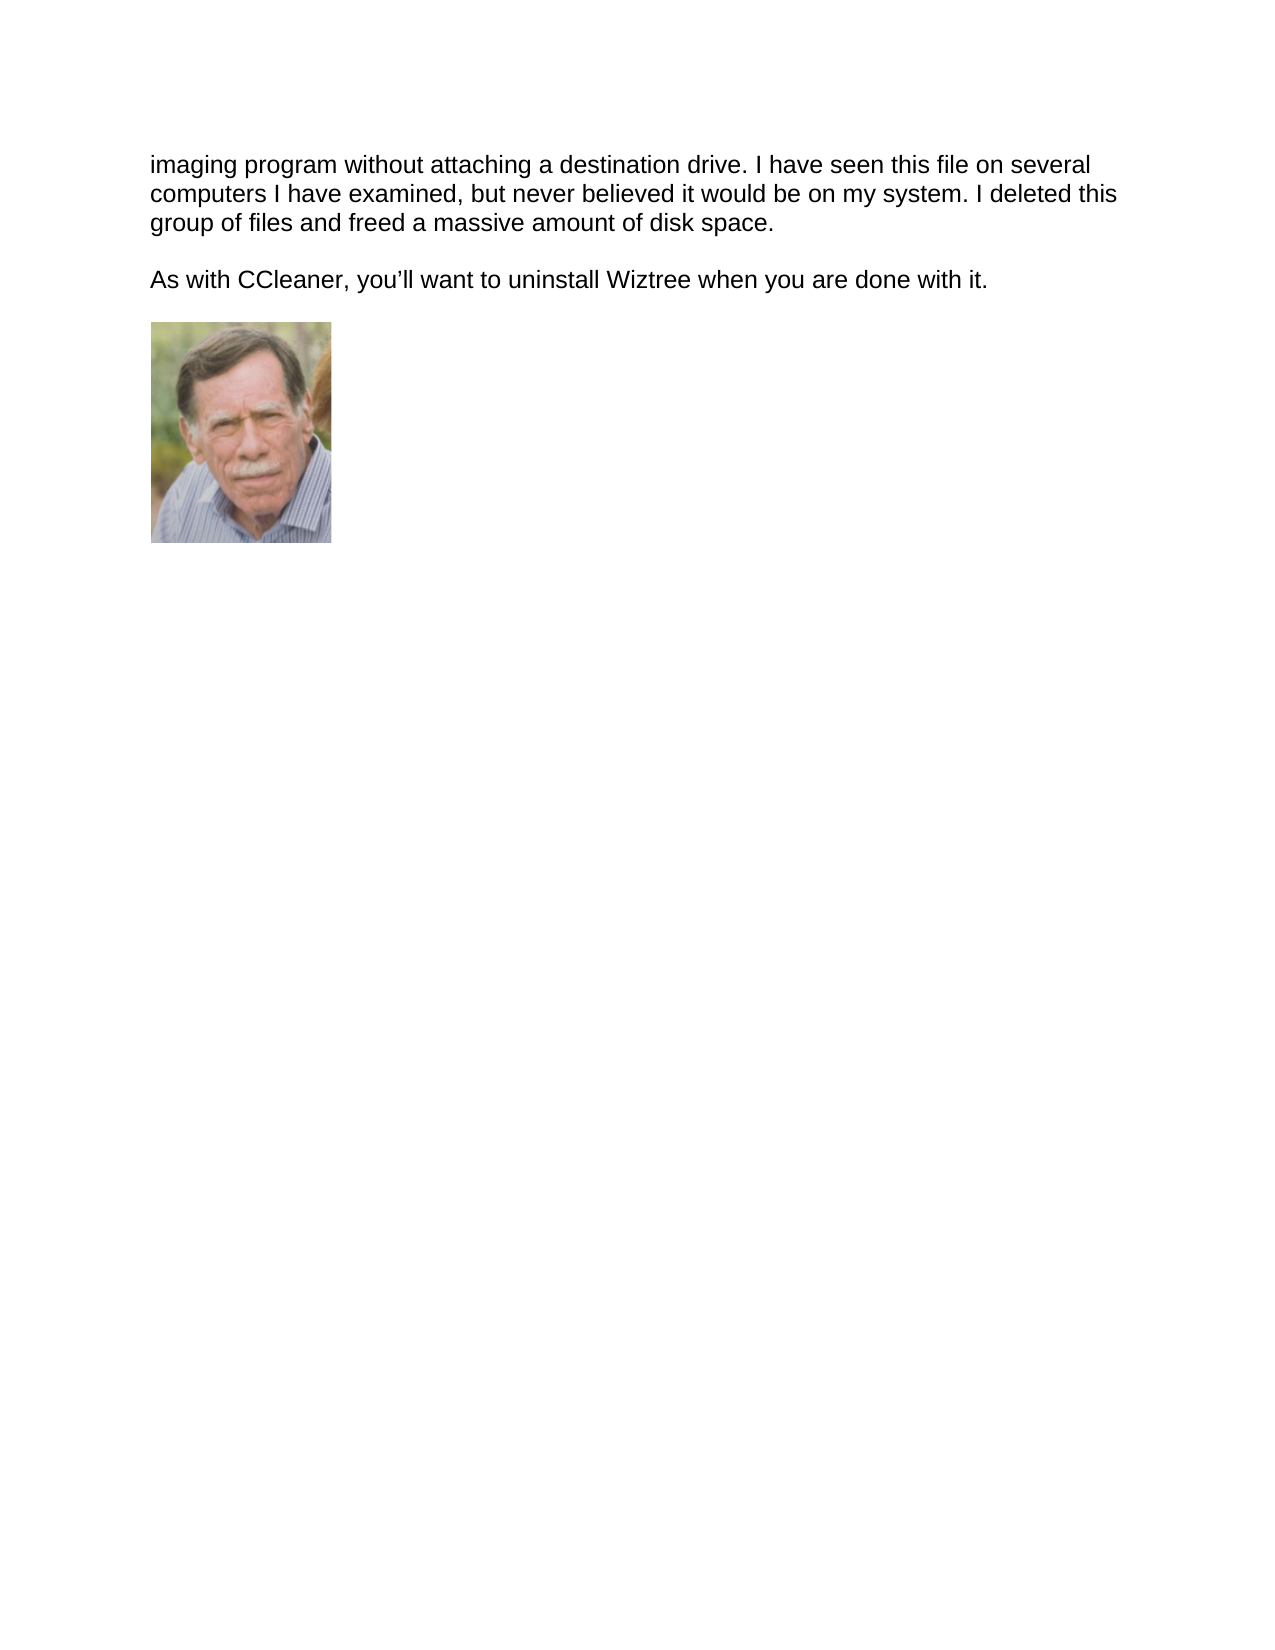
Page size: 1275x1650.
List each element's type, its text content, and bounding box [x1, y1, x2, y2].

picture [150, 322, 332, 541]
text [150, 150, 1125, 236]
text As with CCleaner, you’ll want to uninstall Wiztree when you are done with it. [150, 265, 1125, 294]
